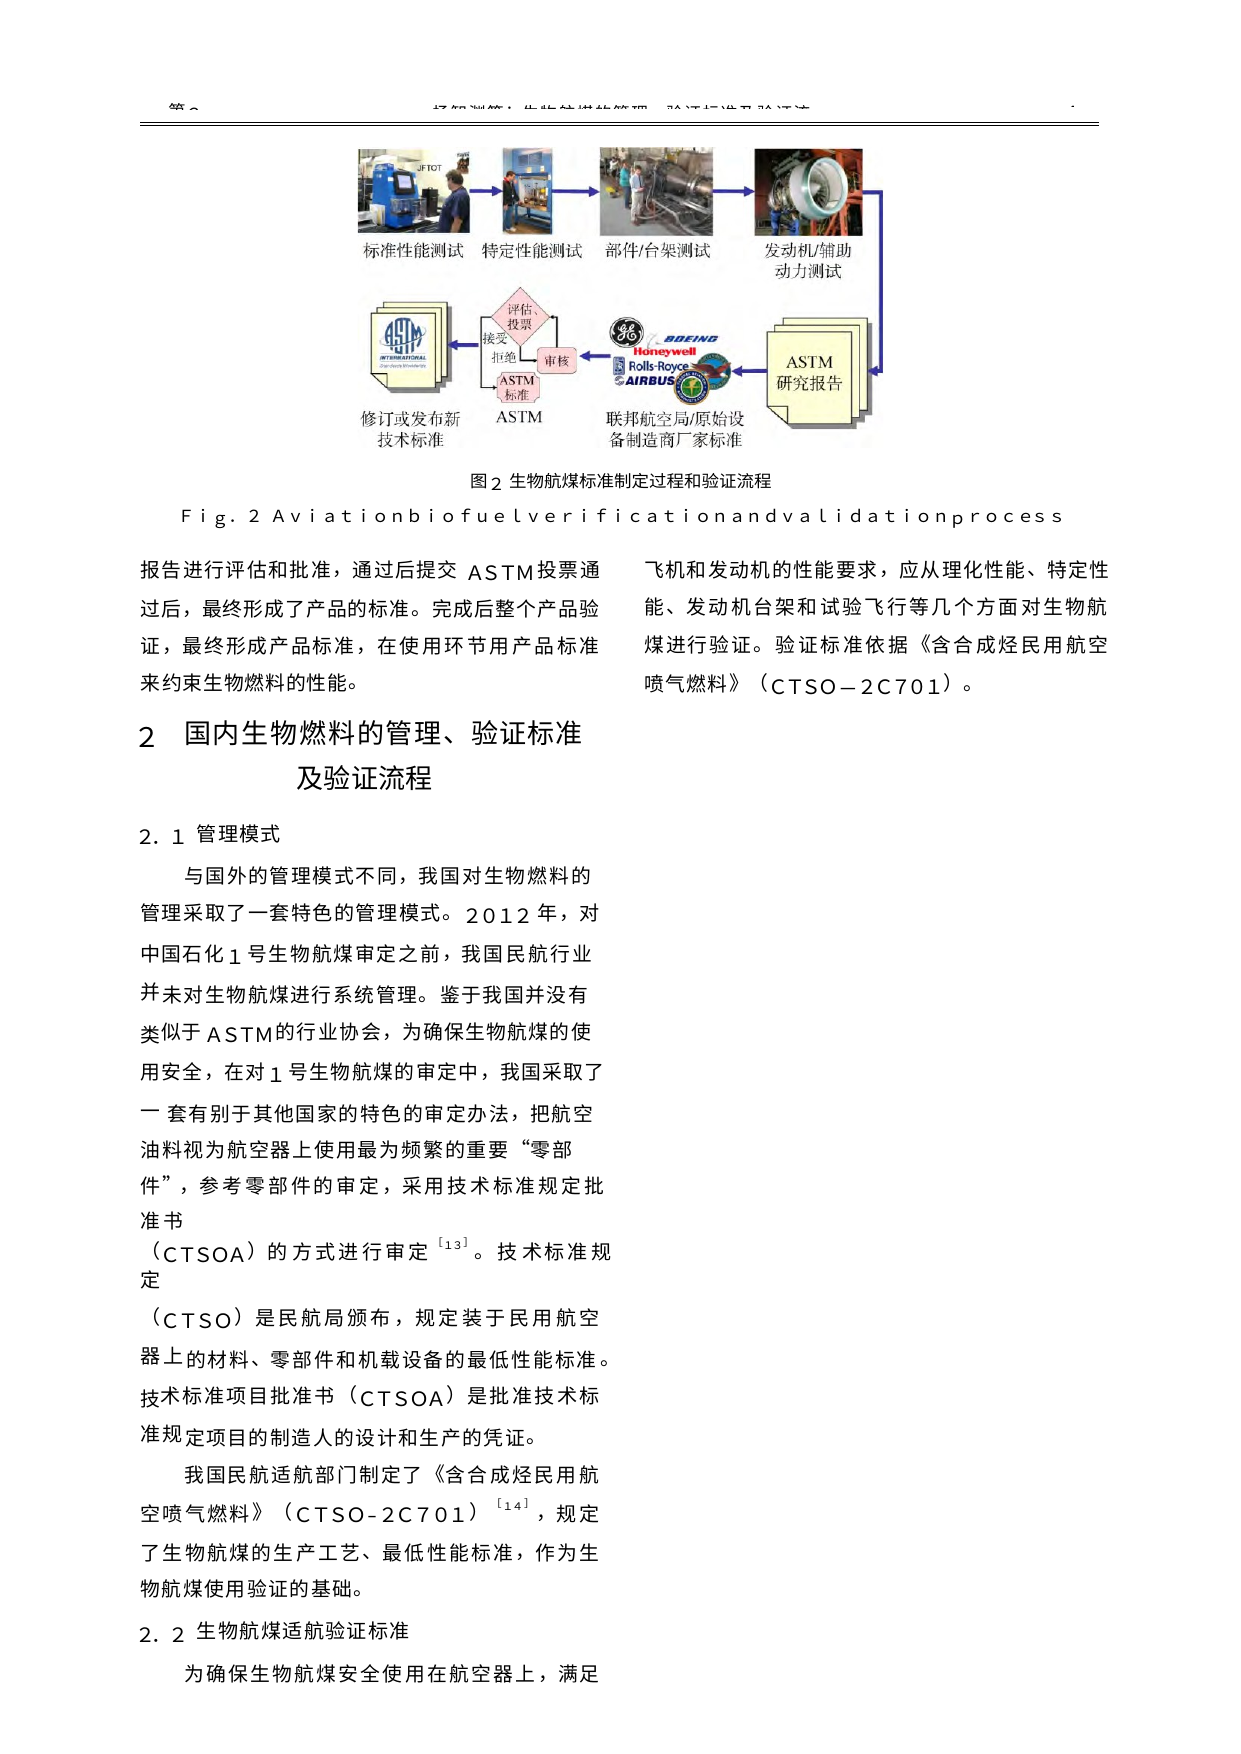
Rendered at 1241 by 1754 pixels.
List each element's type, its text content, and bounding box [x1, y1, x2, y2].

text 为确保生物航煤安全使用在航空器上，满足飞机和发动机的性能要求，应从理化性能、特定性能、发动机台架和试验飞行等几个方面对生物航煤进行验证。验证标准依据《含合成烃民用航空喷气燃料》（ＣＴＳＯ－２Ｃ７０１）。 [644, 553, 1109, 702]
picture [357, 147, 884, 448]
text （ＣＴＳＯＡ）的 方式进行审定［１３］。技 术标准规定 [140, 1240, 612, 1297]
text 及验证流程 [297, 757, 612, 796]
text Ｆｉｇ．２ Ａｖｉａｔｉｏｎｂｉｏｆｕｅｌｖｅｒｉｆｉｃａｔｉｏｎａｎｄｖａｌｉｄａｔｉｏｎｐｒｏｃｅｓｓ [122, 503, 1120, 529]
text 图２ 生物航煤标准制定过程和验证流程 [121, 468, 1120, 495]
subtitle ２ 国内生物燃料的管理、验证标准 [133, 711, 612, 755]
text （ＣＴＳＯ）是民航局颁布，规定装于民用航空器上的材料、零部件和机载设备的最低性能标准。技术标准项目批准书（ＣＴＳＯＡ）是批准技术标准规定项目的制造人的设计和生产的凭证。 [140, 1301, 600, 1451]
text ２．１ 管理模式 [135, 818, 612, 850]
text 为确保生物航煤安全使用在航空器上，满足飞机和发动机的性能要求，应从理化性能、特定性能、发动机台架和试验飞行等几个方面对生物航煤进行验证。验证标准依据《含合成烃民用航空喷气燃料》（ＣＴＳＯ－２Ｃ７０１）。 [140, 1657, 599, 1687]
text 我国民航适航部门制定了《含合成烃民用航空喷气燃料》（ＣＴＳＯ－２Ｃ７０１）［１４］，规定了生物航煤的生产工艺、最低性能标准，作为生物航煤使用验证的基础。 [140, 1459, 599, 1602]
text 报告进行评估和批准，通过后提交 ＡＳＴＭ 投票通过后，最终形成了产品的标准。完成后整个产品验证，最终形成产品标准，在使用环节用产品标准来约束生物燃料的性能。 [140, 553, 600, 696]
text ２．２ 生物航煤适航验证标准 [135, 1616, 612, 1648]
text 与国外的管理模式不同，我国对生物燃料的管理采取了一套特色的管理模式。２０１２ 年，对中国石化１号生物航煤审定之前，我国民航行业并未对生物航煤进行系统管理。鉴于我国并没有类似于 ＡＳＴＭ 的行业协会，为确保生物航煤的使用安全，在对１号生物航煤的审定中，我国采取了一 套有别于其他国家的特色的审定办法，把航空油料视为航空器上使用最为频繁的重要“零部件”，参考零部件的审定，采用技术标准规定批准书 [140, 859, 608, 1234]
